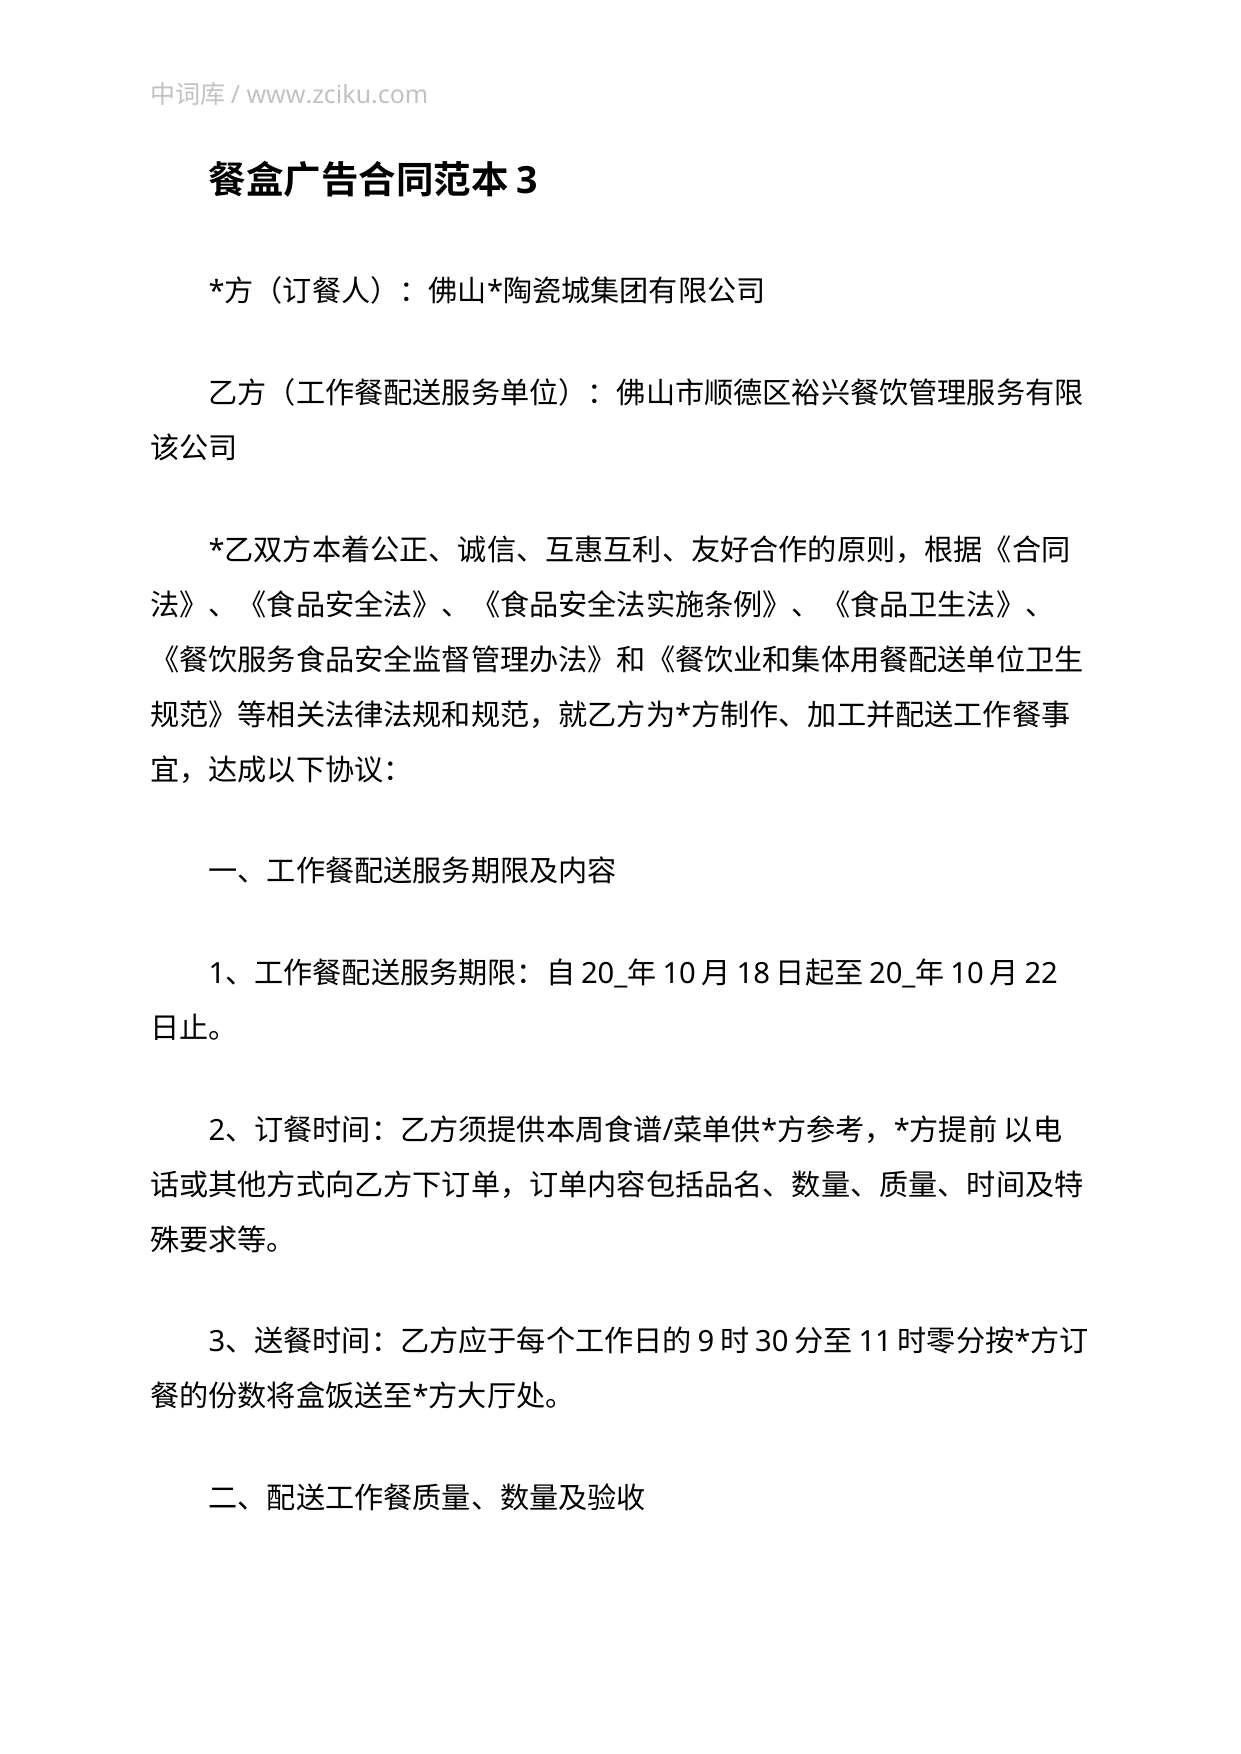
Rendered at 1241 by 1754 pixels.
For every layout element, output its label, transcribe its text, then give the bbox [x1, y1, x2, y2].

text 二、配送工作餐质量、数量及验收 [150, 1475, 1090, 1517]
text 3、送餐时间：乙方应于每个工作日的9时30分至11时零分按*方订餐的份数将盒饭送至*方大厅处。 [150, 1318, 1090, 1415]
text 乙方（工作餐配送服务单位）：佛山市顺德区裕兴餐饮管理服务有限该公司 [150, 369, 1090, 467]
text 餐盒广告合同范本3 [150, 150, 1090, 204]
text 1、工作餐配送服务期限：自20_年10月18日起至20_年10月22日止。 [150, 949, 1090, 1047]
text *乙双方本着公正、诚信、互惠互利、友好合作的原则，根据《合同法》、《食品安全法》、《食品安全法实施条例》、《食品卫生法》、《餐饮服务食品安全监督管理办法》和《餐饮业和集体用餐配送单位卫生规范》等相关法律法规和规范，就乙方为*方制作、加工并配送工作餐事宜，达成以下协议： [150, 526, 1090, 788]
text 2、订餐时间：乙方须提供本周食谱/菜单供*方参考，*方提前 以电话或其他方式向乙方下订单，订单内容包括品名、数量、质量、时间及特殊要求等。 [150, 1106, 1090, 1258]
text 一、工作餐配送服务期限及内容 [150, 848, 1090, 890]
text *方（订餐人）：佛山*陶瓷城集团有限公司 [150, 268, 1090, 310]
